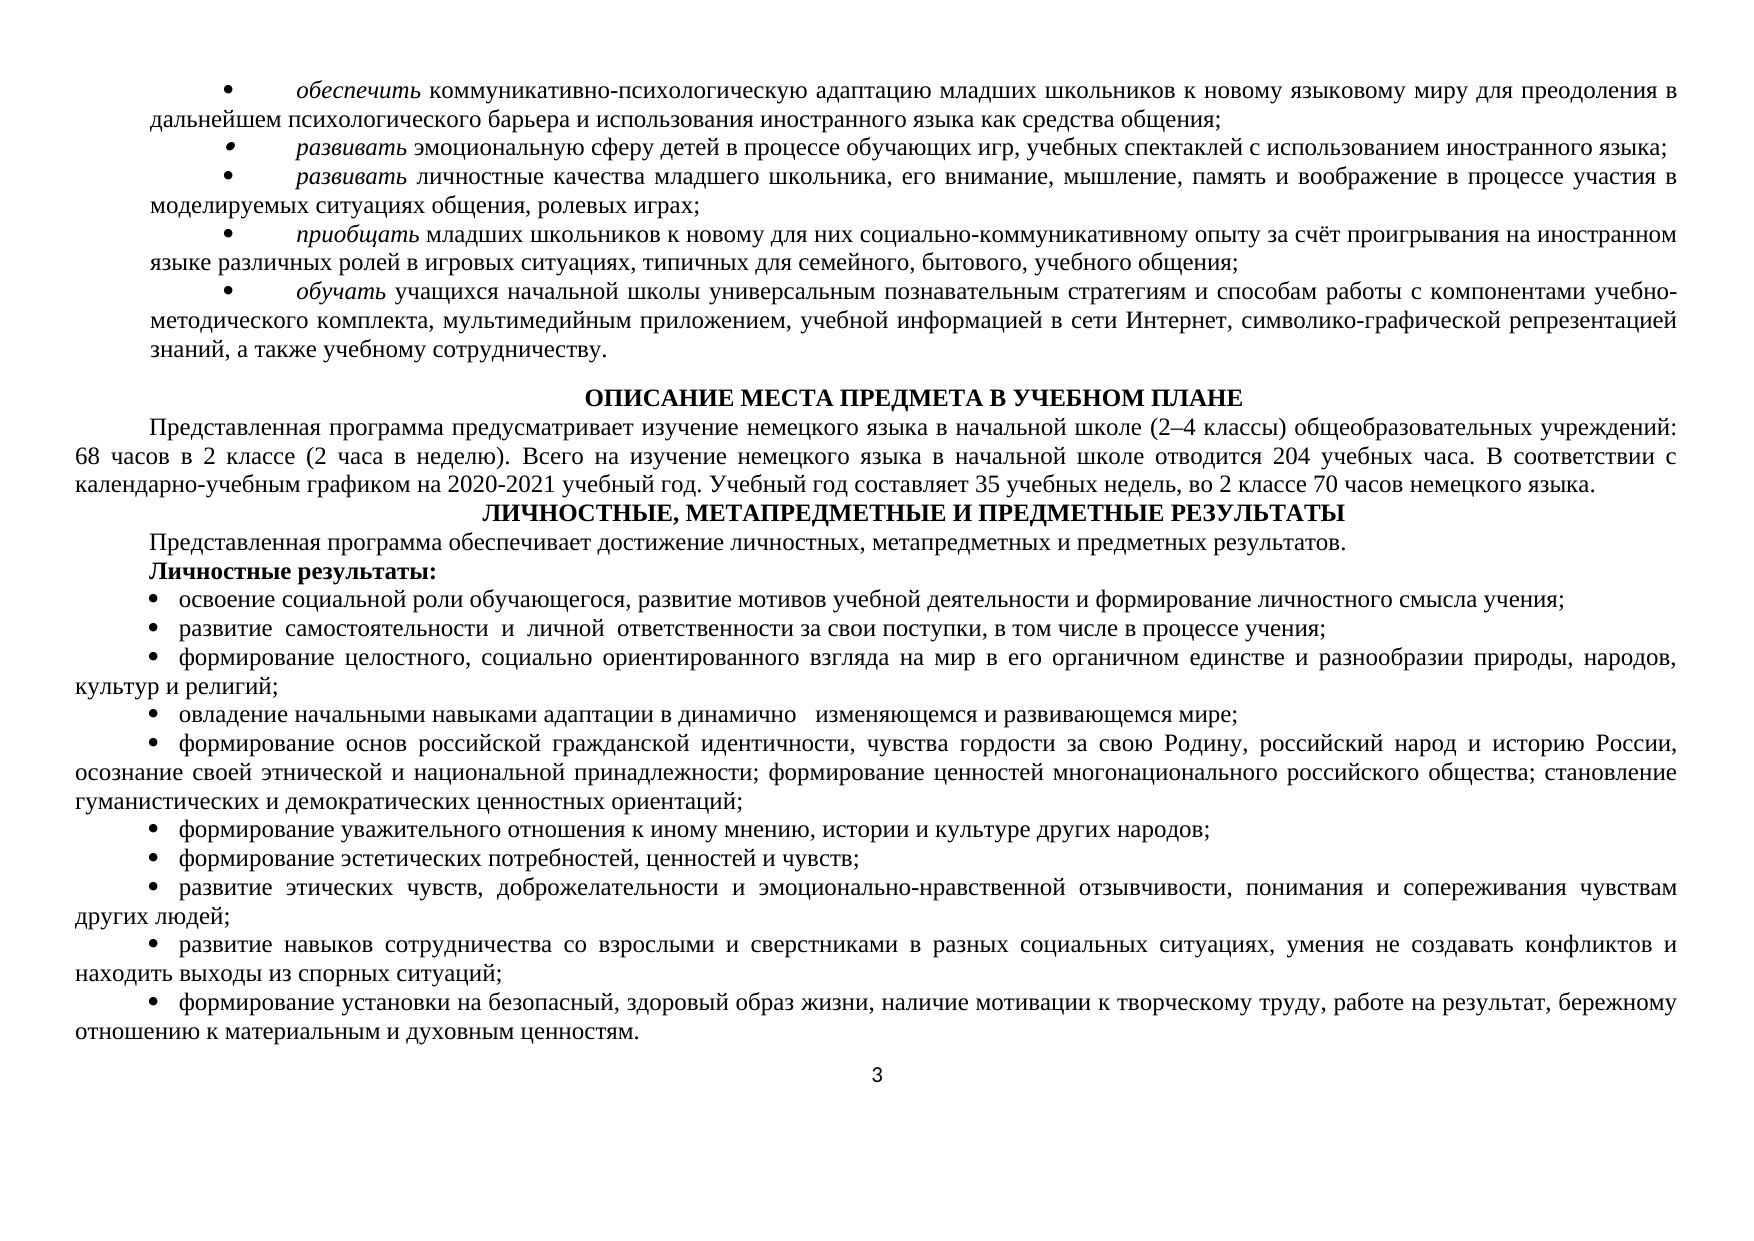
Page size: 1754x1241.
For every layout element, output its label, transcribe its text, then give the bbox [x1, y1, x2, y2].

list формирование целостного, социально ориентированного взгляда на мир в его органичном единстве и разнообразии природы, народов, культур и религий; [75, 642, 1679, 699]
list развитие этических чувств, доброжелательности и эмоционально-нравственной отзывчивости, понимания и сопереживания чувствам других людей; [75, 872, 1679, 929]
list приобщать младших школьников к новому для них социально-коммуникативному опыту за счёт проигрывания на иностранном языке различных ролей в игровых ситуациях, типичных для семейного, бытового, учебного общения; [150, 219, 1679, 276]
list развитие навыков сотрудничества со взрослыми и сверстниками в разных социальных ситуациях, умения не создавать конфликтов и находить выходы из спорных ситуаций; [75, 929, 1679, 987]
list формирование эстетических потребностей, ценностей и чувств; [75, 843, 1679, 872]
list овладение начальными навыками адаптации в динамично изменяющемся и развивающемся мире; [75, 699, 1679, 728]
list освоение социальной роли обучающегося, развитие мотивов учебной деятельности и формирование личностного смысла учения; [75, 584, 1679, 613]
text Представленная программа предусматривает изучение немецкого языка в начальной школе (2–4 классы) общеобразовательных учреждений: 68 часов в 2 классе (2 часа в неделю). Всего на изучение немецкого языка в начальной школе отводится 204 учебных часа. В соответствии с календарно-учебным графиком на 2020-2021 учебный год. Учебный год составляет 35 учебных недель, во 2 классе 70 часов немецкого языка. [75, 412, 1679, 498]
text Личностные результаты: [75, 556, 1679, 584]
list формирование уважительного отношения к иному мнению, истории и культуре других народов; [75, 814, 1679, 843]
list обучать учащихся начальной школы универсальным познавательным стратегиям и способам работы с компонентами учебно-методического комплекта, мультимедийным приложением, учебной информацией в сети Интернет, символико-графической репрезентацией знаний, а также учебному сотрудничеству. [150, 276, 1679, 362]
list формирование установки на безопасный, здоровый образ жизни, наличие мотивации к творческому труду, работе на результат, бережному отношению к материальным и духовным ценностям. [75, 987, 1679, 1044]
list развитие самостоятельности и личной ответственности за свои поступки, в том числе в процессе учения; [75, 613, 1679, 642]
text Представленная программа обеспечивает достижение личностных, метапредметных и предметных результатов. [75, 527, 1679, 556]
text ЛИЧНОСТНЫЕ, МЕТАПРЕДМЕТНЫЕ И ПРЕДМЕТНЫЕ РЕЗУЛЬТАТЫ [75, 498, 1679, 527]
text ОПИСАНИЕ МЕСТА ПРЕДМЕТА В УЧЕБНОМ ПЛАНЕ [75, 383, 1679, 412]
list развивать эмоциональную сферу детей в процессе обучающих игр, учебных спектаклей с использованием иностранного языка; [150, 132, 1679, 161]
list обеспечить коммуникативно-психологическую адаптацию младших школьников к новому языковому миру для преодоления в дальнейшем психологического барьера и использования иностранного языка как средства общения; [150, 75, 1679, 132]
list развивать личностные качества младшего школьника, его внимание, мышление, память и воображение в процессе участия в моделируемых ситуациях общения, ролевых играх; [150, 161, 1679, 219]
list формирование основ российской гражданской идентичности, чувства гордости за свою Родину, российский народ и историю России, осознание своей этнической и национальной принадлежности; формирование ценностей многонационального российского общества; становление гуманистических и демократических ценностных ориентаций; [75, 728, 1679, 814]
